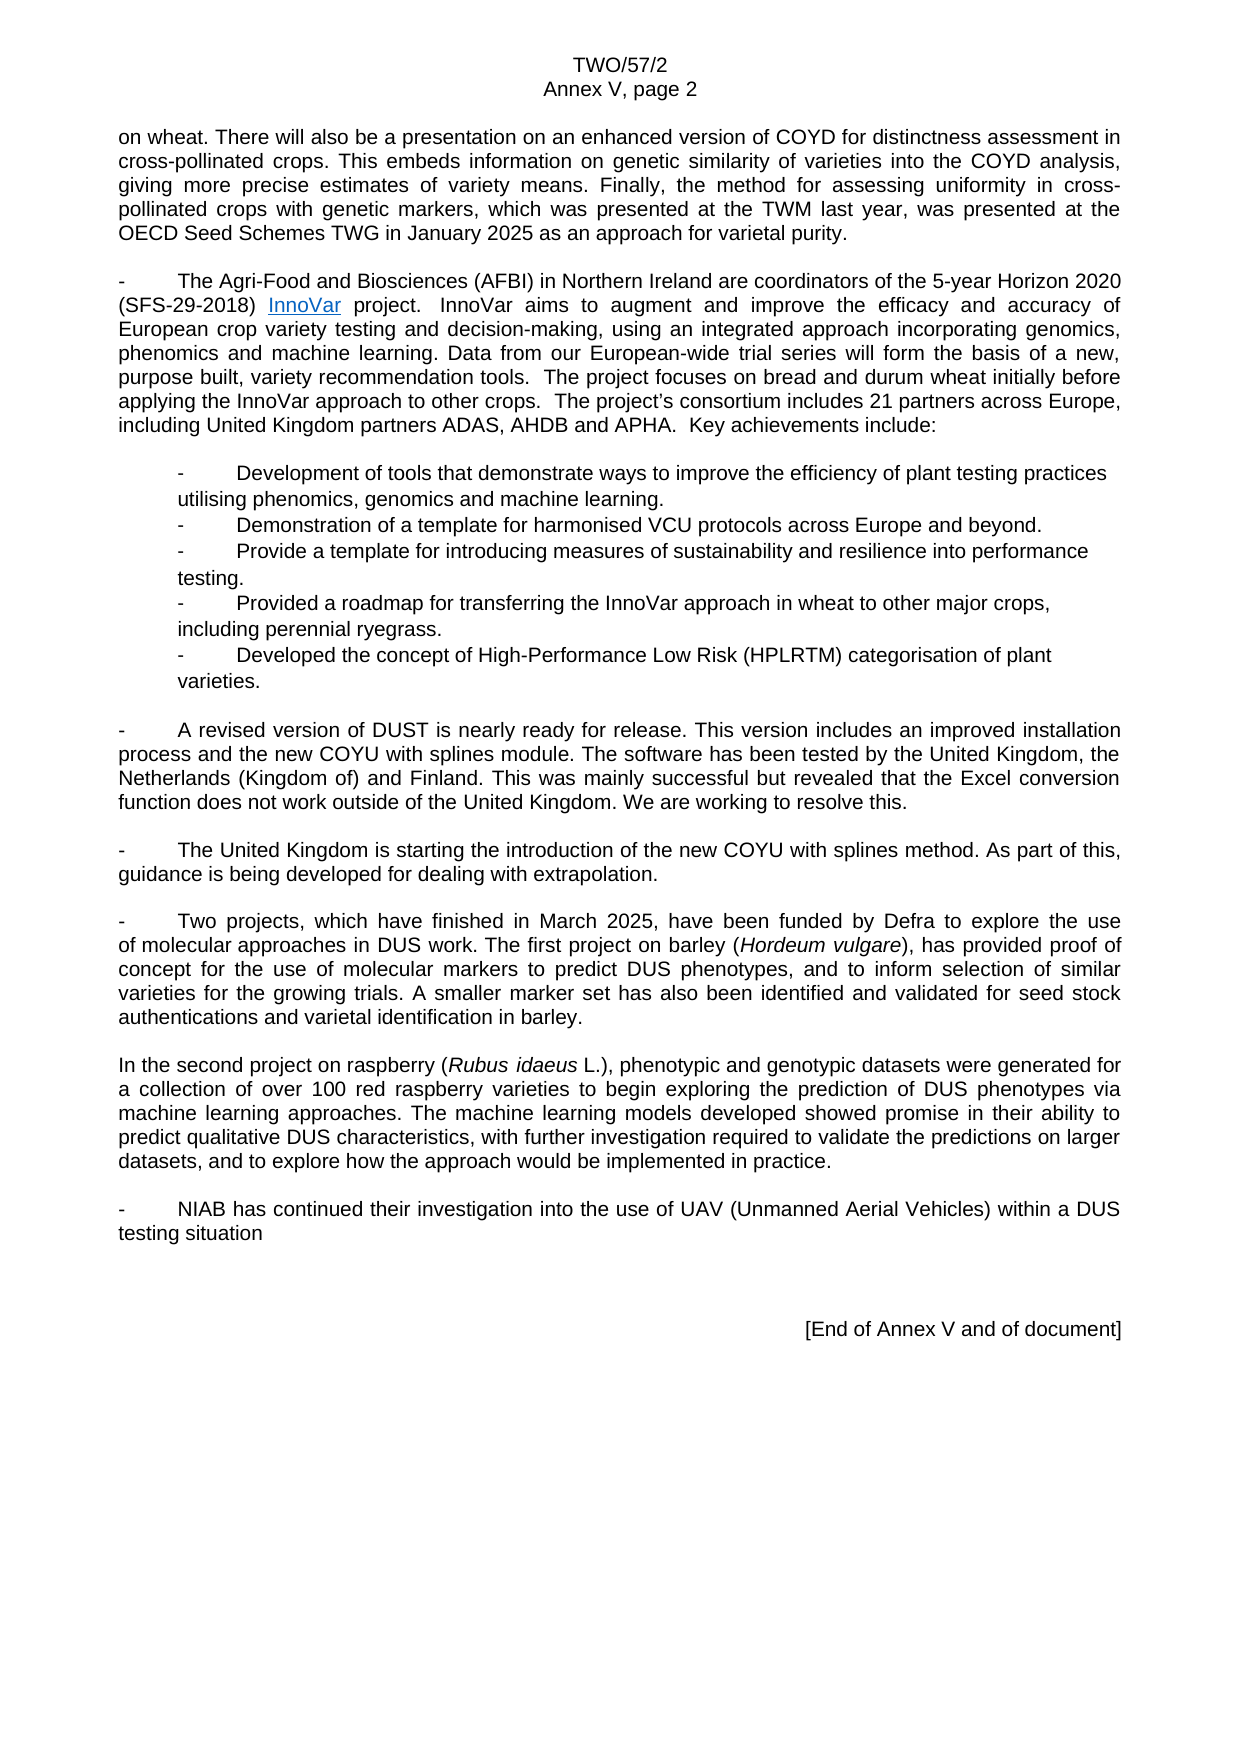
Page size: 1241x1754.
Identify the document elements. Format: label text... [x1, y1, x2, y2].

list The United Kingdom is starting the introduction of the new COYU with splines method. As part of this, guidance is being developed for dealing with extrapolation. [118, 837, 1122, 885]
text [End of Annex V and of document] [118, 1317, 1122, 1341]
list Two projects, which have finished in March 2025, have been funded by Defra to explore the use of molecular approaches in DUS work. The first project on barley (Hordeum vulgare), has provided proof of concept for the use of molecular markers to predict DUS phenotypes, and to inform selection of similar varieties for the growing trials. A smaller marker set has also been identified and validated for seed stock authentications and varietal identification in barley. [118, 909, 1122, 1029]
list Development of tools that demonstrate ways to improve the efficiency of plant testing practices utilising phenomics, genomics and machine learning. [177, 460, 1122, 511]
text In the second project on raspberry (Rubus idaeus L.), phenotypic and genotypic datasets were generated for a collection of over 100 red raspberry varieties to begin exploring the prediction of DUS phenotypes via machine learning approaches. The machine learning models developed showed promise in their ability to predict qualitative DUS characteristics, with further investigation required to validate the predictions on larger datasets, and to explore how the approach would be implemented in practice. [118, 1053, 1122, 1173]
list Provide a template for introducing measures of sustainability and resilience into performance testing. [177, 539, 1122, 589]
list A revised version of DUST is nearly ready for release. This version includes an improved installation process and the new COYU with splines module. The software has been tested by the United Kingdom, the Netherlands (Kingdom of) and Finland. This was mainly successful but revealed that the Excel conversion function does not work outside of the United Kingdom. We are working to resolve this. [118, 718, 1122, 813]
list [118, 125, 1122, 245]
list The Agri-Food and Biosciences (AFBI) in Northern Ireland are coordinators of the 5-year Horizon 2020 (SFS-29-2018) InnoVar project. InnoVar aims to augment and improve the efficacy and accuracy of European crop variety testing and decision-making, using an integrated approach incorporating genomics, phenomics and machine learning. Data from our European-wide trial series will form the basis of a new, purpose built, variety recommendation tools. The project focuses on bread and durum wheat initially before applying the InnoVar approach to other crops. The project’s consortium includes 21 partners across Europe, including United Kingdom partners ADAS, AHDB and APHA. Key achievements include: [118, 269, 1122, 436]
list Provided a roadmap for transferring the InnoVar approach in wheat to other major crops, including perennial ryegrass. [177, 590, 1122, 641]
list Developed the concept of High-Performance Low Risk (HPLRTM) categorisation of plant varieties. [177, 642, 1122, 693]
list Demonstration of a template for harmonised VCU protocols across Europe and beyond. [177, 512, 1122, 537]
list NIAB has continued their investigation into the use of UAV (Unmanned Aerial Vehicles) within a DUS testing situation [118, 1197, 1122, 1245]
